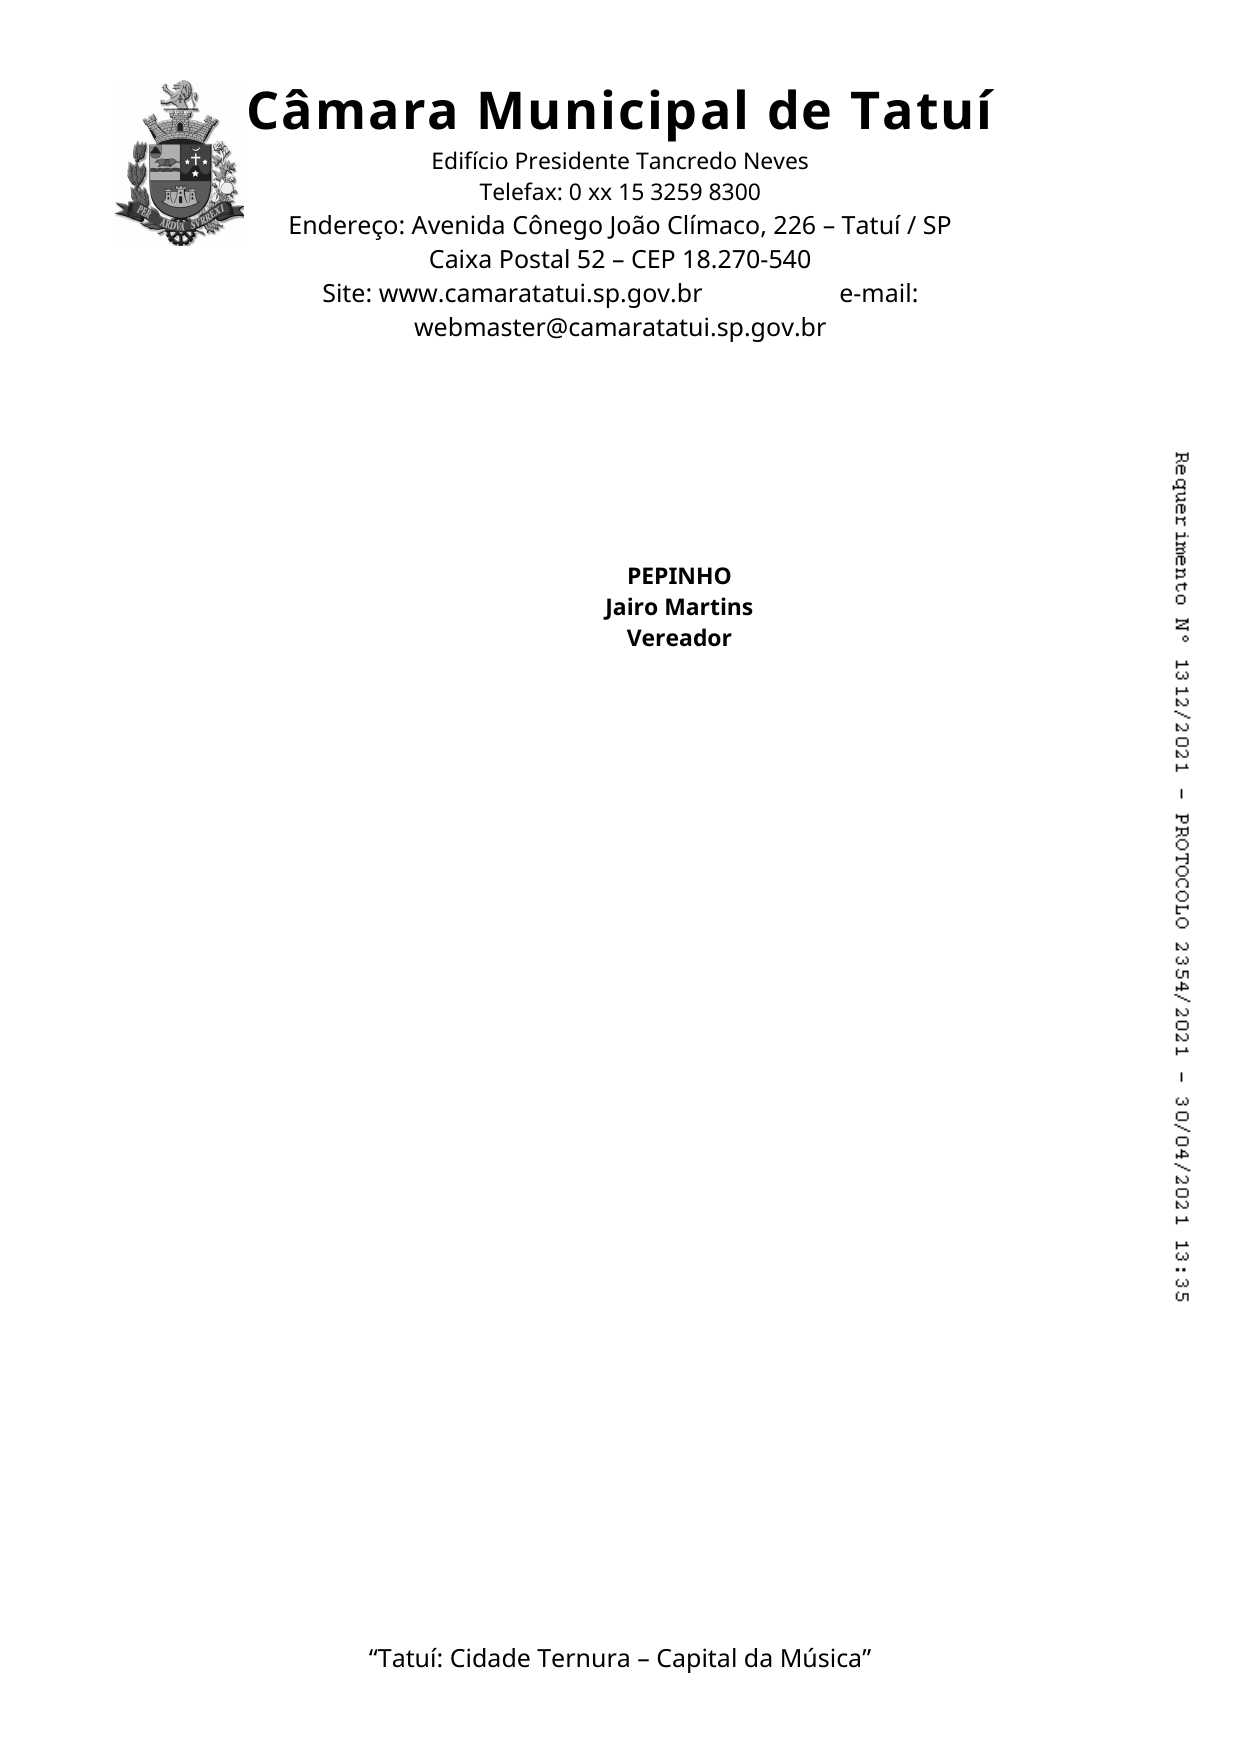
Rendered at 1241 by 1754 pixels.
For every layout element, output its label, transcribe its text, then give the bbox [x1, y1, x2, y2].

picture [1150, 448, 1213, 1306]
text PEPINHO [236, 560, 1122, 591]
text Jairo Martins [236, 591, 1122, 622]
text Vereador [236, 622, 1122, 653]
